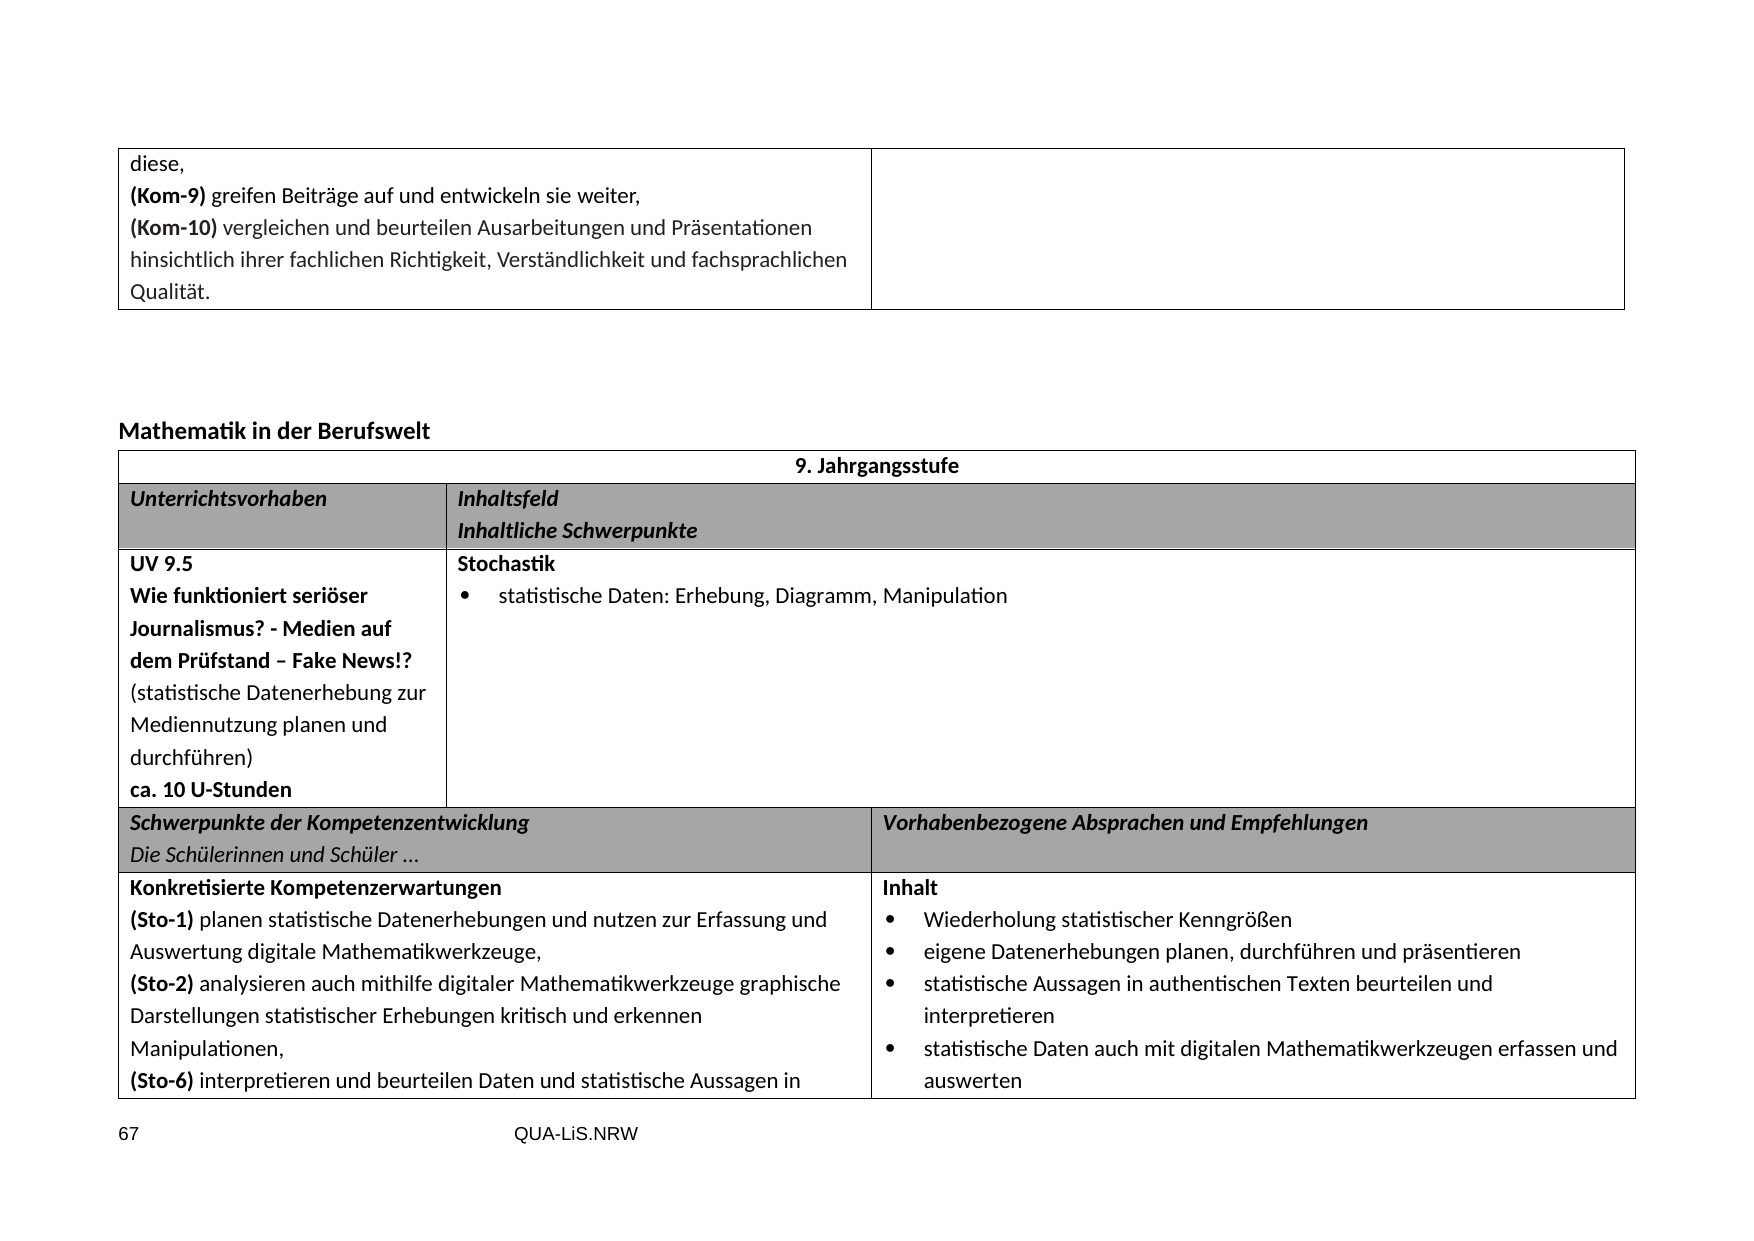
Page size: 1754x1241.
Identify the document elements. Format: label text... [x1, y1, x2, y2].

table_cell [119, 873, 871, 1098]
table_cell Stochastik statistische Daten: Erhebung, Diagramm, Manipulation [447, 550, 1635, 807]
text Mathematik in der Berufswelt [118, 415, 1636, 446]
table_cell Unterrichtsvorhaben [119, 484, 446, 548]
table_cell Schwerpunkte der Kompetenzentwicklung Die Schülerinnen und Schüler ... [119, 808, 871, 872]
table_cell Inhaltsfeld Inhaltliche Schwerpunkte [447, 484, 1635, 548]
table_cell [872, 873, 1635, 1098]
table_cell Vorhabenbezogene Absprachen und Empfehlungen [872, 808, 1635, 872]
table_header 9. Jahrgangsstufe [119, 451, 1635, 483]
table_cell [119, 149, 871, 309]
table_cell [872, 149, 1624, 309]
table_cell UV 9.5 Wie funktioniert seriöser Journalismus? - Medien auf dem Prüfstand – Fake News!? (statistische Datenerhebung zur Mediennutzung planen und durchführen) ca. 10 U-Stunden [119, 550, 446, 807]
